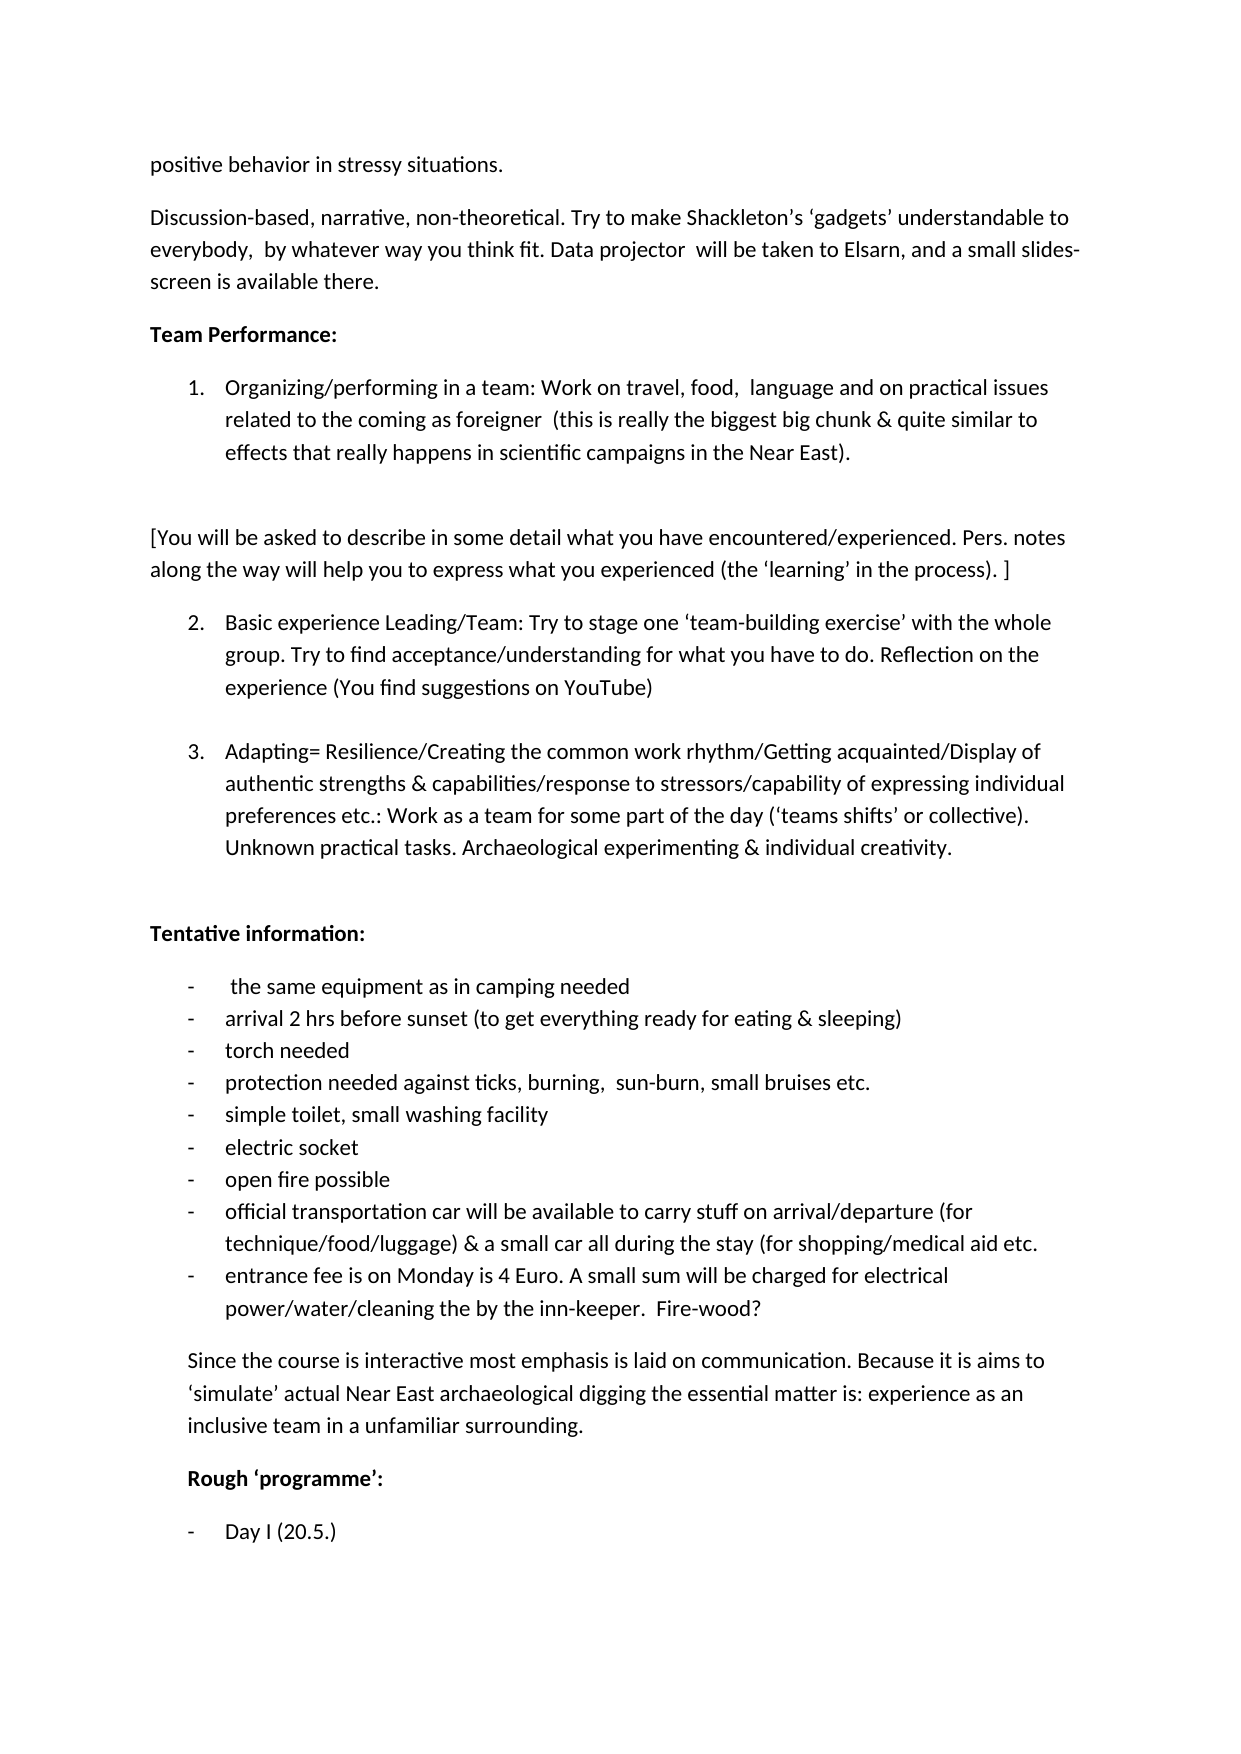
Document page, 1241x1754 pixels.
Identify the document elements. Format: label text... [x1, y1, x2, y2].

list electric socket [187, 1133, 1090, 1161]
text positive behavior in stressy situations. [150, 150, 1090, 178]
list the same equipment as in camping needed [187, 972, 1090, 1000]
list Day I (20.5.) [187, 1517, 1090, 1545]
list Organizing/performing in a team: Work on travel, food, language and on practical issues related to the coming as foreigner (this is really the biggest big chunk & quite similar to effects that really happens in scientific campaigns in the Near East). [187, 373, 1090, 466]
list arrival 2 hrs before sunset (to get everything ready for eating & sleeping) [187, 1004, 1090, 1032]
text Since the course is interactive most emphasis is laid on communication. Because it is aims to ‘simulate’ actual Near East archaeological digging the essential matter is: experience as an inclusive team in a unfamiliar surrounding. [187, 1347, 1090, 1439]
text Rough ‘programme’: [187, 1464, 1090, 1492]
list torch needed [187, 1036, 1090, 1064]
list Basic experience Leading/Team: Try to stage one ‘team-building exercise’ with the whole group. Try to find acceptance/understanding for what you have to do. Reflection on the experience (You find suggestions on YouTube) [187, 608, 1090, 701]
text Discussion-based, narrative, non-theoretical. Try to make Shackleton’s ‘gadgets’ understandable to everybody, by whatever way you think fit. Data projector will be taken to Elsarn, and a small slides-screen is available there. [150, 203, 1090, 295]
list protection needed against ticks, burning, sun-burn, small bruises etc. [187, 1068, 1090, 1096]
list official transportation car will be available to carry stuff on arrival/departure (for technique/food/luggage) & a small car all during the stay (for shopping/medical aid etc. [187, 1197, 1090, 1257]
text Tentative information: [150, 919, 1090, 947]
text [You will be asked to describe in some detail what you have encountered/experienced. Pers. notes along the way will help you to express what you experienced (the ‘learning’ in the process). ] [150, 523, 1090, 583]
list Adapting= Resilience/Creating the common work rhythm/Getting acquainted/Display of authentic strengths & capabilities/response to stressors/capability of expressing individual preferences etc.: Work as a team for some part of the day (‘teams shifts’ or collective). Unknown practical tasks. Archaeological experimenting & individual creativity. [187, 737, 1090, 862]
list simple toilet, small washing facility [187, 1101, 1090, 1128]
text Team Performance: [150, 320, 1090, 348]
list open fire possible [187, 1165, 1090, 1193]
list entrance fee is on Monday is 4 Euro. A small sum will be charged for electrical power/water/cleaning the by the inn-keeper. Fire-wood? [187, 1261, 1090, 1322]
